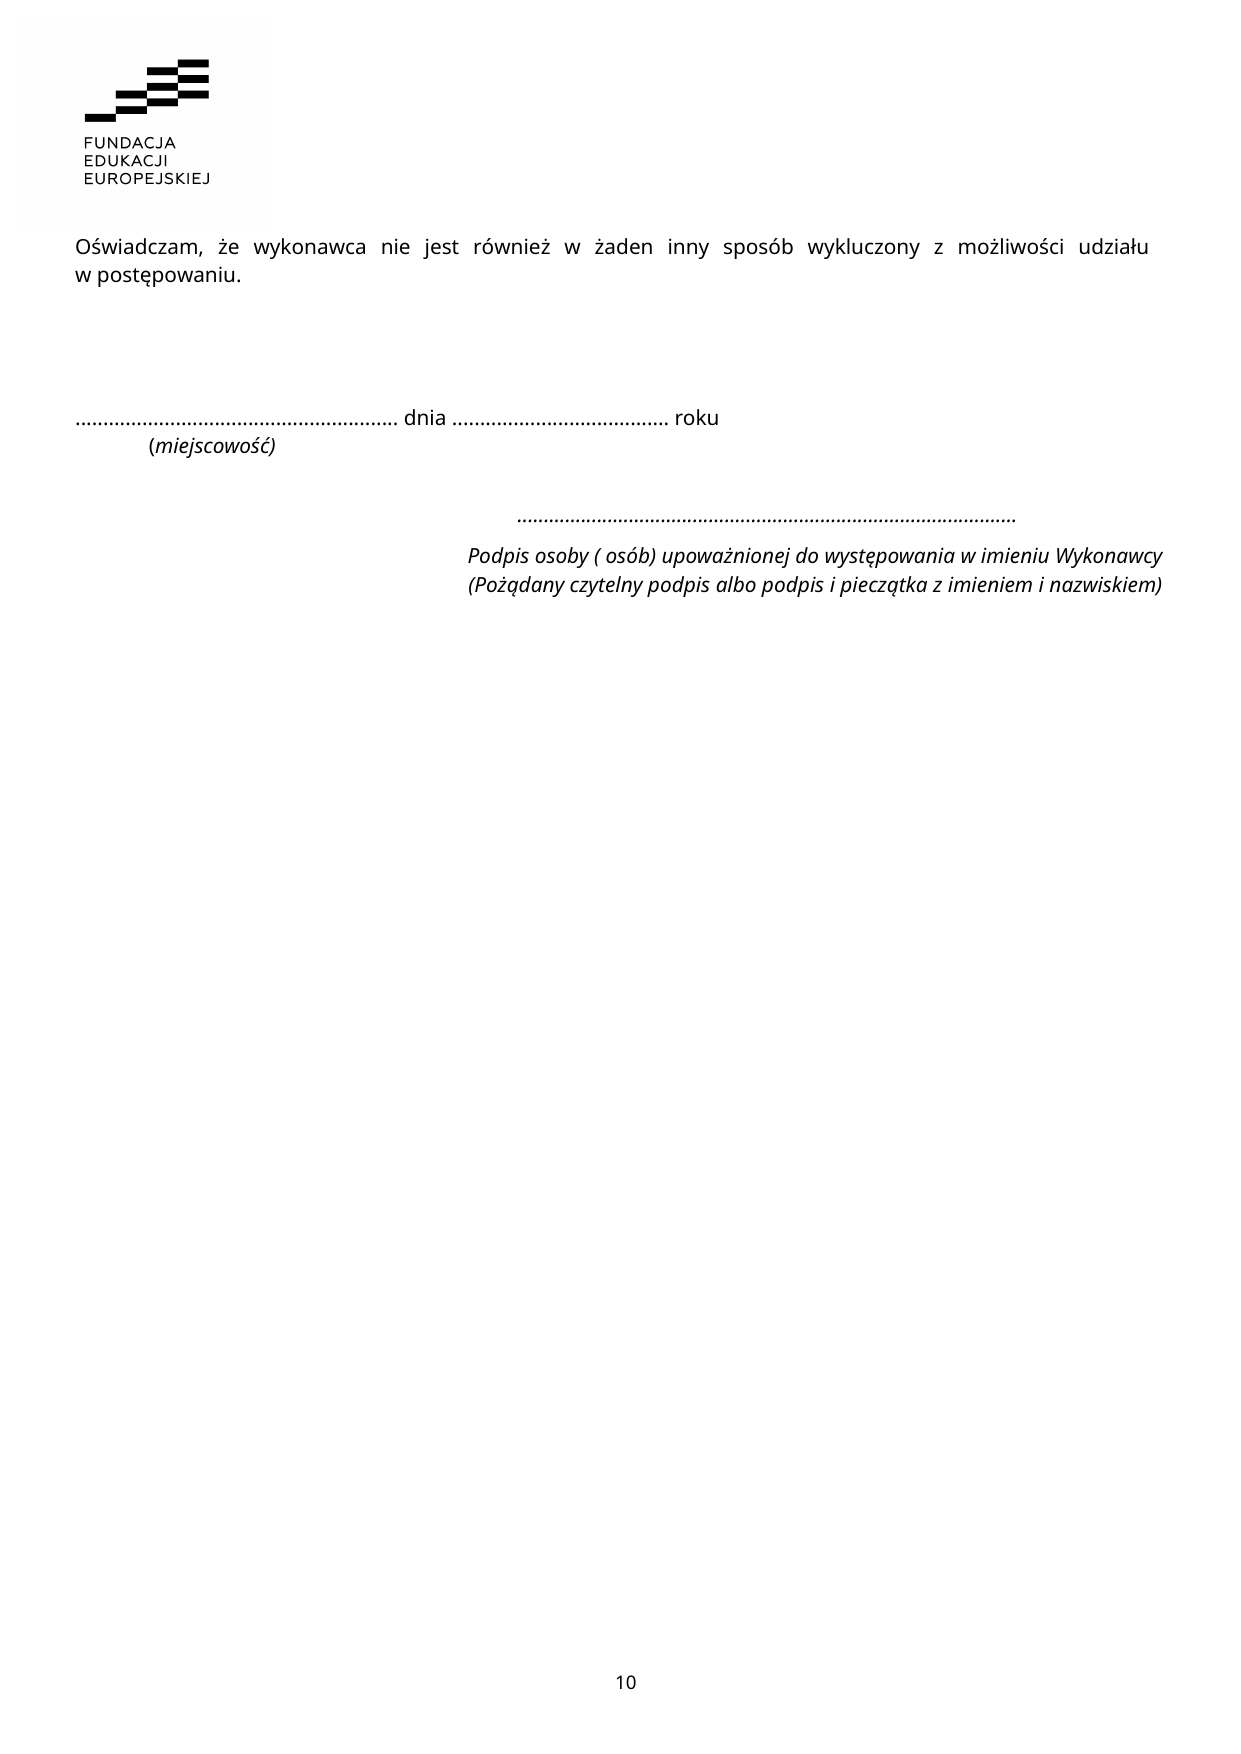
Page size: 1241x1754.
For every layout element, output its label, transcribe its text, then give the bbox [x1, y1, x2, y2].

text (miejscowość) [75, 431, 1165, 460]
text (Pożądany czytelny podpis albo podpis i pieczątka z imieniem i nazwiskiem) [75, 570, 1165, 598]
text Podpis osoby ( osób) upoważnionej do występowania w imieniu Wykonawcy [75, 542, 1165, 570]
picture [20, 20, 273, 230]
text .............................................................................................. [444, 501, 1165, 529]
text .......................................................... dnia ....................................... roku [75, 403, 1165, 431]
text Oświadczam, że wykonawca nie jest również w żaden inny sposób wykluczony z możliwości udziału w postępowaniu. [75, 232, 1165, 289]
